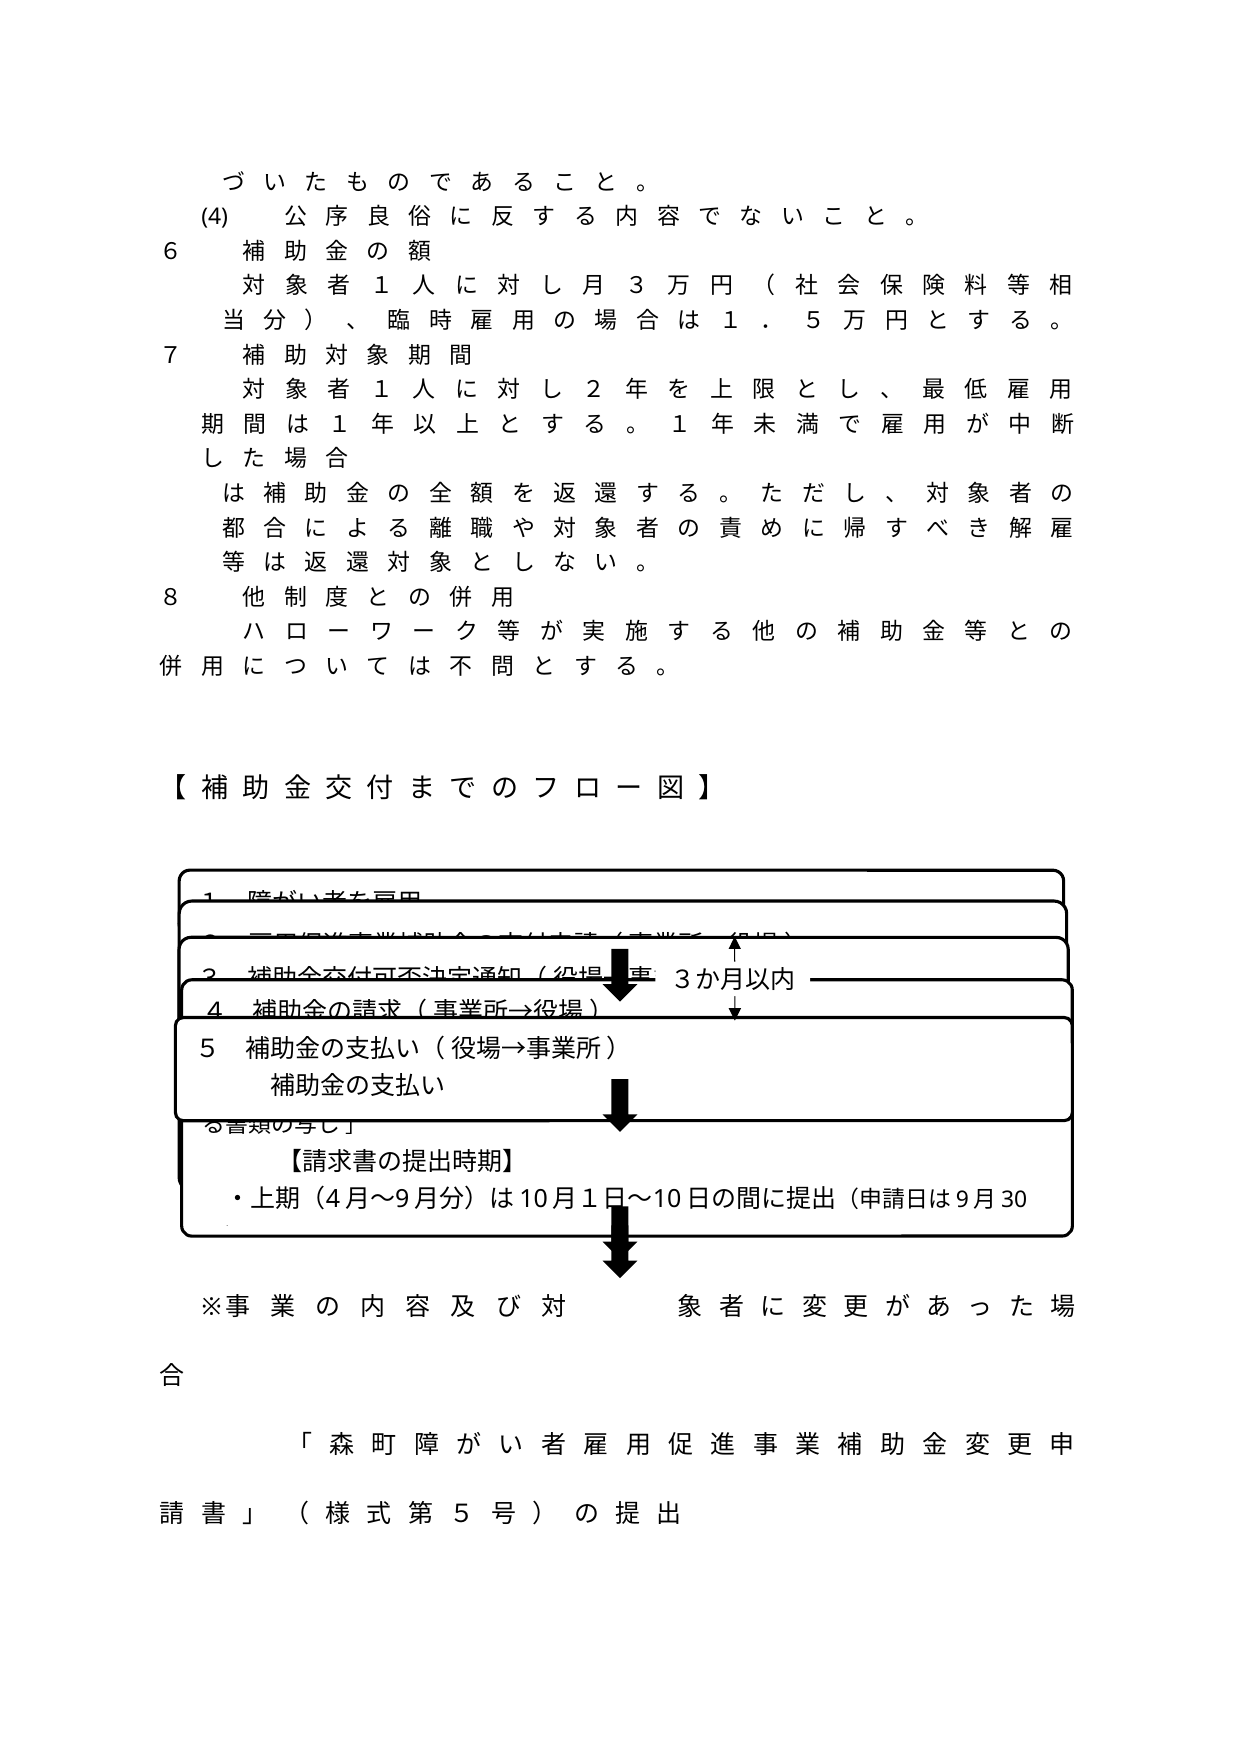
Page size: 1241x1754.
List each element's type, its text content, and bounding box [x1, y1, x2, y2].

text ６ 補助金の額 [159, 232, 1092, 267]
text 対象者１人に対し２年を上限とし、最低雇用期間は１年以上とする。１年未満で雇用が中断した場合 [180, 370, 1092, 474]
text 対象者１人に対し月３万円（社会保険料等相当分）、臨時雇用の場合は１．５万円とする。 [201, 267, 1092, 336]
text 【補助金交付までのフロー図】 [159, 751, 1092, 820]
text づいたものであること。 [159, 163, 1092, 197]
text ７ 補助対象期間 [159, 336, 1092, 370]
text ８ 他制度との併用 [159, 578, 1092, 612]
text は補助金の全額を返還する。ただし、対象者の都合による離職や対象者の責めに帰すべき解雇等は返還対象としない。 [201, 474, 1092, 578]
text (4) 公序良俗に反する内容でないこと。 [180, 197, 1092, 232]
text ※事業の内容及び対象者に変更があった場合 [159, 1166, 1092, 1408]
text 「森町障がい者雇用促進事業補助金変更申請書」（様式第５号）の提出 [159, 1408, 1092, 1546]
text ハローワーク等が実施する他の補助金等との併用については不問とする。 [159, 612, 1092, 682]
